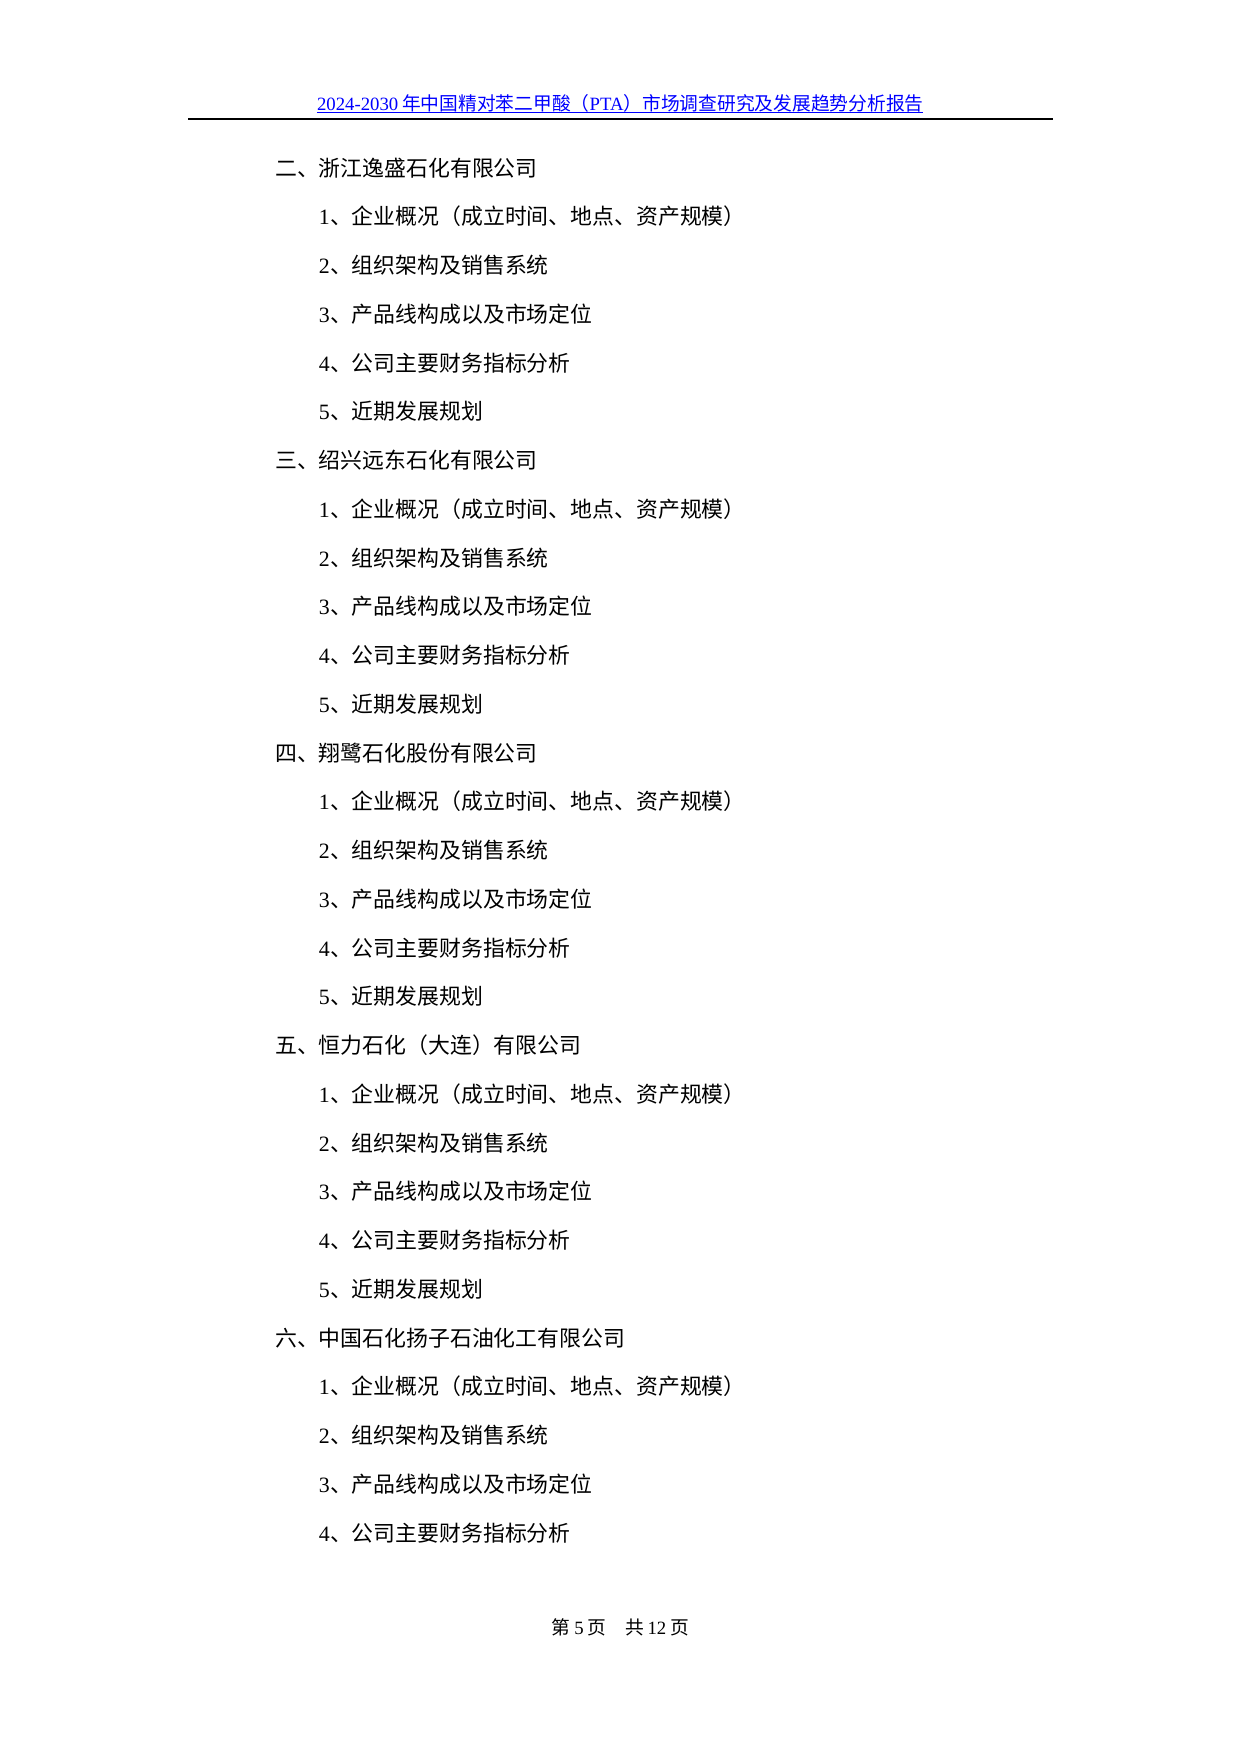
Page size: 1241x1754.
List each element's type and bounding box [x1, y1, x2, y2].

text [187, 150, 1053, 1548]
